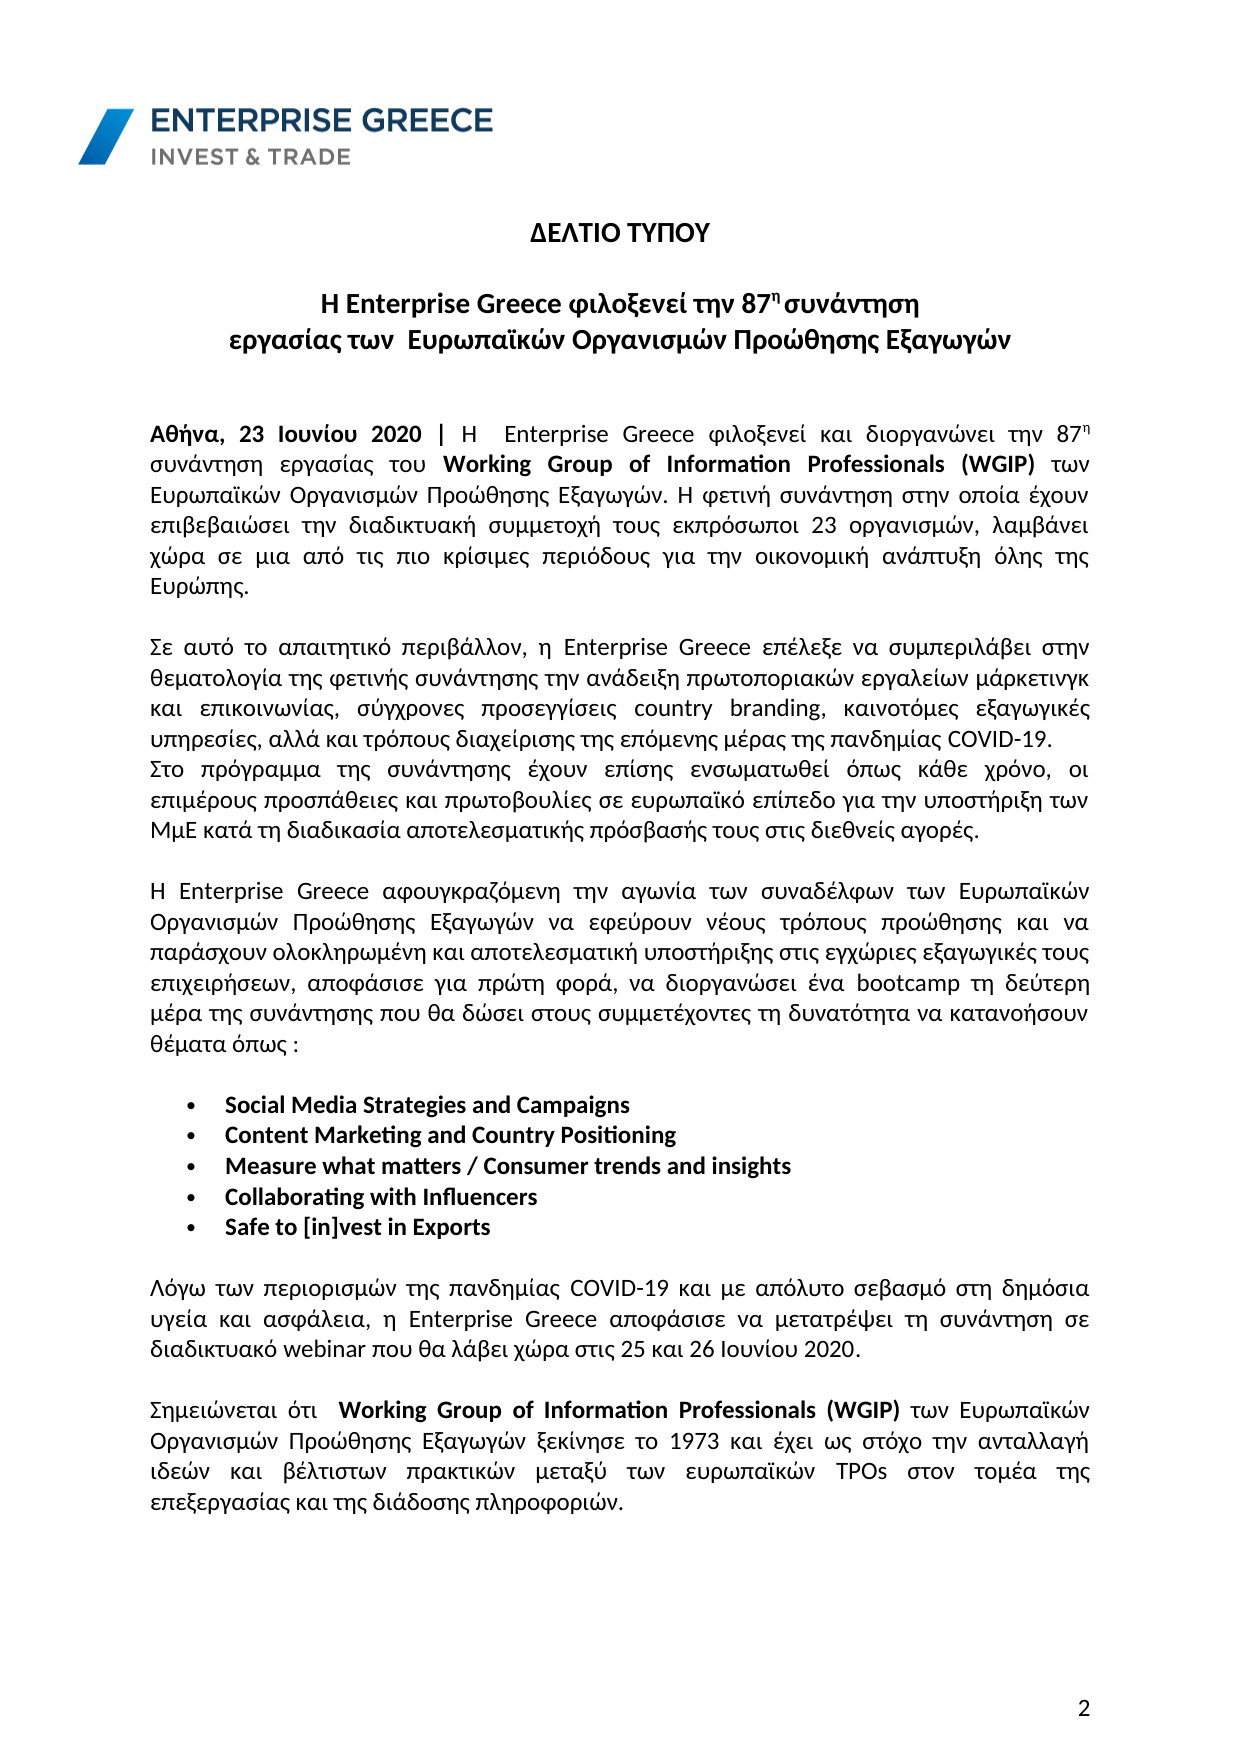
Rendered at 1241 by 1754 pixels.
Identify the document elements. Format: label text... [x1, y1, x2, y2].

text Σημειώνεται ότι Working Group of Information Professionals (WGIP) των Ευρωπαϊκών Οργανισμών Προώθησης Εξαγωγών ξεκίνησε το 1973 και έχει ως στόχο την ανταλλαγή ιδεών και βέλτιστων πρακτικών μεταξύ των ευρωπαϊκών TPOs στον τομέα της επεξεργασίας και της διάδοσης πληροφοριών. [150, 1394, 1090, 1516]
text Σε αυτό το απαιτητικό περιβάλλον, η Enterprise Greece επέλεξε να συμπεριλάβει στην θεματολογία της φετινής συνάντησης την ανάδειξη πρωτοποριακών εργαλείων μάρκετινγκ και επικοινωνίας, σύγχρονες προσεγγίσεις country branding, καινοτόμες εξαγωγικές υπηρεσίες, αλλά και τρόπους διαχείρισης της επόμενης μέρας της πανδημίας COVID-19. [150, 631, 1090, 753]
list Safe to [in]vest in Exports [187, 1211, 1090, 1242]
list Collaborating with Influencers [187, 1181, 1090, 1211]
text H Enterprise Greece φιλοξενεί την 87η συνάντηση [150, 285, 1090, 321]
text Στο πρόγραμμα της συνάντησης έχουν επίσης ενσωματωθεί όπως κάθε χρόνο, οι επιμέρους προσπάθειες και πρωτοβουλίες σε ευρωπαϊκό επίπεδο για την υποστήριξη των ΜμΕ κατά τη διαδικασία αποτελεσματικής πρόσβασής τους στις διεθνείς αγορές. [150, 753, 1090, 845]
text Αθήνα, 23 Ιουνίου 2020 | Η Enterprise Greece φιλοξενεί και διοργανώνει την 87η συνάντηση εργασίας του Working Group of Information Professionals (WGIP) των Ευρωπαϊκών Οργανισμών Προώθησης Εξαγωγών. Η φετινή συνάντηση στην οποία έχουν επιβεβαιώσει την διαδικτυακή συμμετοχή τους εκπρόσωποι 23 οργανισμών, λαμβάνει χώρα σε μια από τις πιο κρίσιμες περιόδους για την οικονομική ανάπτυξη όλης της Ευρώπης. [150, 418, 1090, 601]
list Measure what matters / Consumer trends and insights [187, 1150, 1090, 1181]
text Λόγω των περιορισμών της πανδημίας COVID-19 και με απόλυτο σεβασμό στη δημόσια υγεία και ασφάλεια, η Enterprise Greece αποφάσισε να μετατρέψει τη συνάντηση σε διαδικτυακό webinar που θα λάβει χώρα στις 25 και 26 Ιουνίου 2020. [150, 1272, 1090, 1364]
text ΔΕΛΤΙΟ ΤΥΠΟΥ [150, 214, 1090, 250]
text Η Enterprise Greece αφουγκραζόμενη την αγωνία των συναδέλφων των Ευρωπαϊκών Οργανισμών Προώθησης Εξαγωγών να εφεύρουν νέους τρόπους προώθησης και να παράσχουν ολοκληρωμένη και αποτελεσματική υποστήριξης στις εγχώριες εξαγωγικές τους επιχειρήσεων, αποφάσισε για πρώτη φορά, να διοργανώσει ένα bootcamp τη δεύτερη μέρα της συνάντησης που θα δώσει στους συμμετέχοντες τη δυνατότητα να κατανοήσουν θέματα όπως : [150, 876, 1090, 1059]
text εργασίας των Ευρωπαϊκών Οργανισμών Προώθησης Εξαγωγών [150, 321, 1090, 357]
list Social Media Strategies and Campaigns [187, 1089, 1090, 1120]
list Content Marketing and Country Positioning [187, 1120, 1090, 1150]
picture [45, 90, 508, 181]
